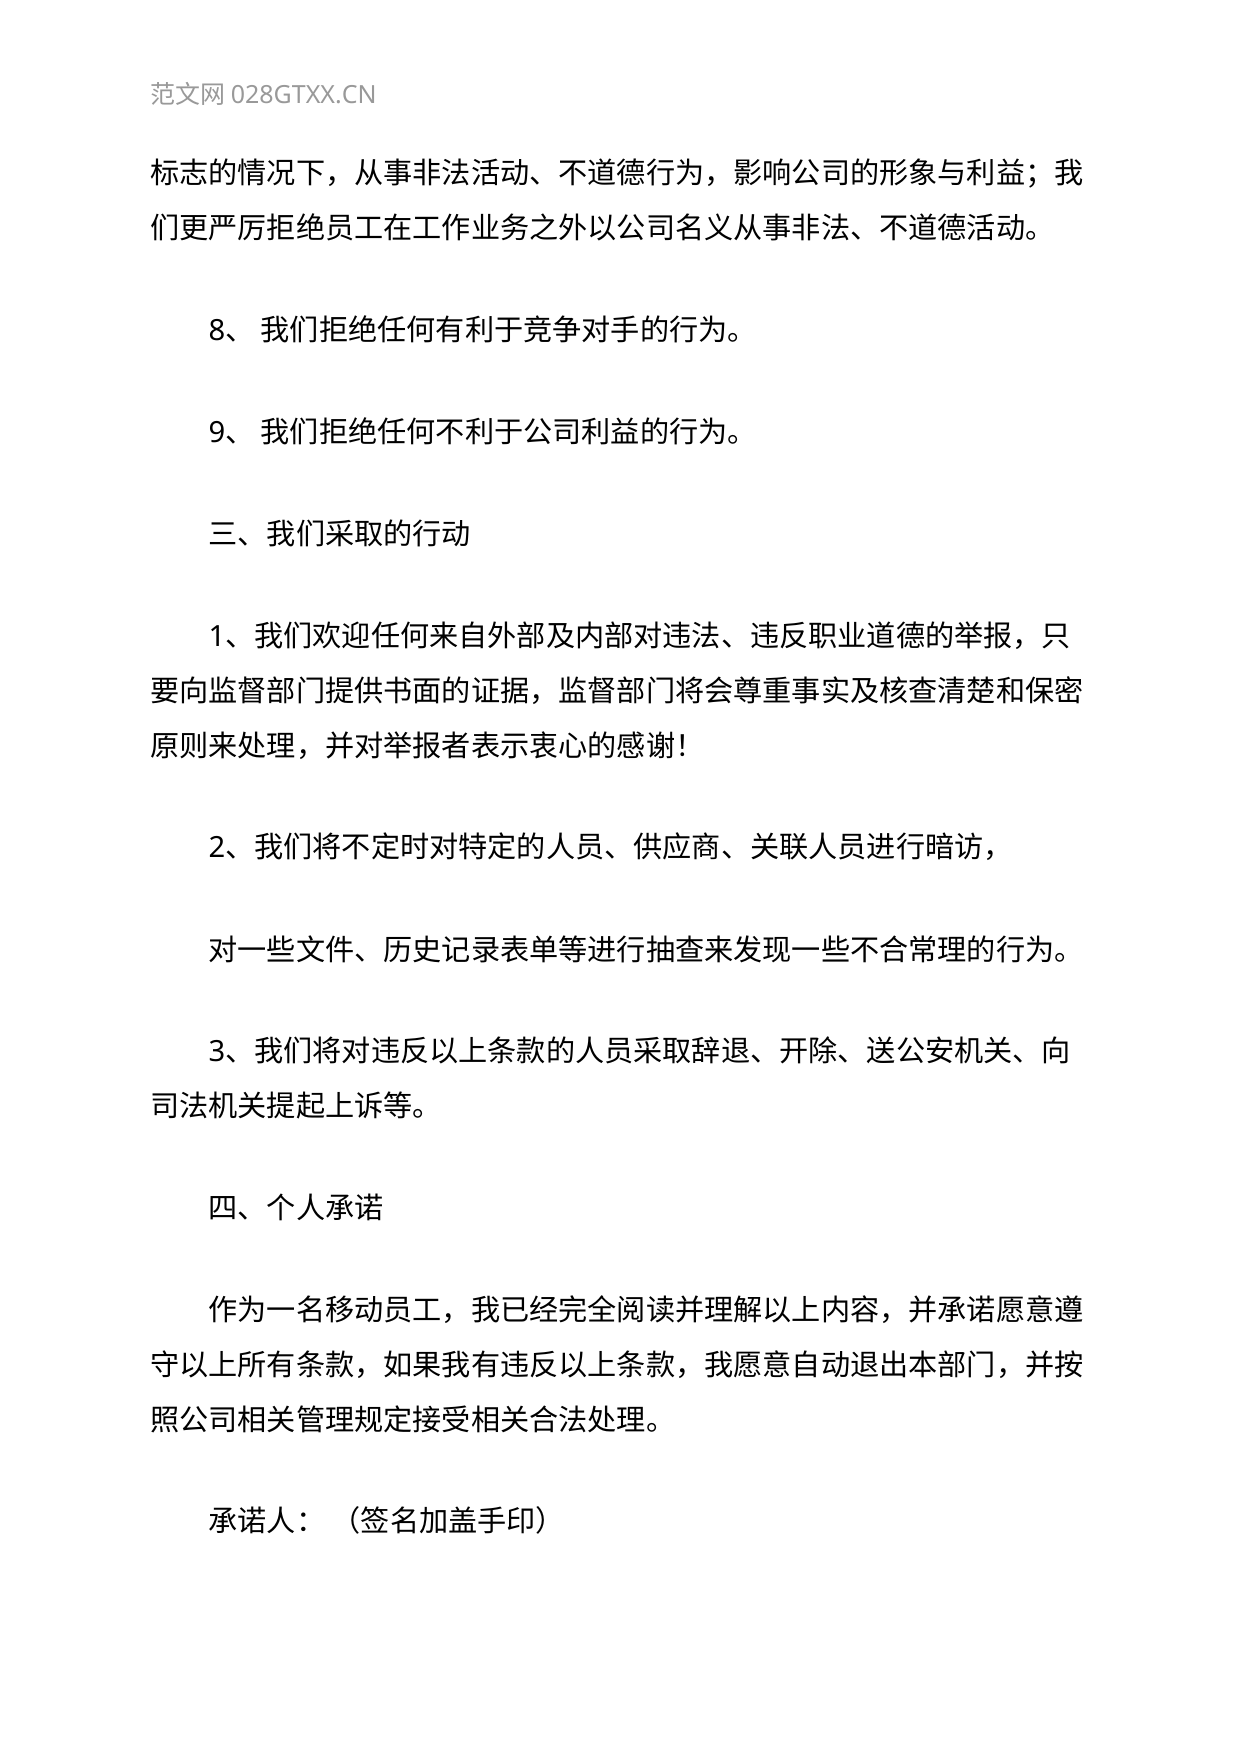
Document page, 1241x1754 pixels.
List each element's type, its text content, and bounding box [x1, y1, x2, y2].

text 四、个人承诺 [150, 1184, 1090, 1227]
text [150, 150, 1090, 247]
text 承诺人： （签名加盖手印） [150, 1498, 1090, 1540]
text 三、我们采取的行动 [150, 511, 1090, 553]
text 3、我们将对违反以上条款的人员采取辞退、开除、送公安机关、向司法机关提起上诉等。 [150, 1028, 1090, 1125]
text 8、 我们拒绝任何有利于竞争对手的行为。 [150, 307, 1090, 349]
text 1、我们欢迎任何来自外部及内部对违法、违反职业道德的举报，只要向监督部门提供书面的证据，监督部门将会尊重事实及核查清楚和保密原则来处理，并对举报者表示衷心的感谢！ [150, 612, 1090, 764]
text 2、我们将不定时对特定的人员、供应商、关联人员进行暗访， [150, 824, 1090, 866]
text 对一些文件、历史记录表单等进行抽查来发现一些不合常理的行为。 [150, 926, 1090, 968]
text 9、 我们拒绝任何不利于公司利益的行为。 [150, 409, 1090, 451]
text 作为一名移动员工，我已经完全阅读并理解以上内容，并承诺愿意遵守以上所有条款，如果我有违反以上条款，我愿意自动退出本部门，并按照公司相关管理规定接受相关合法处理。 [150, 1286, 1090, 1438]
